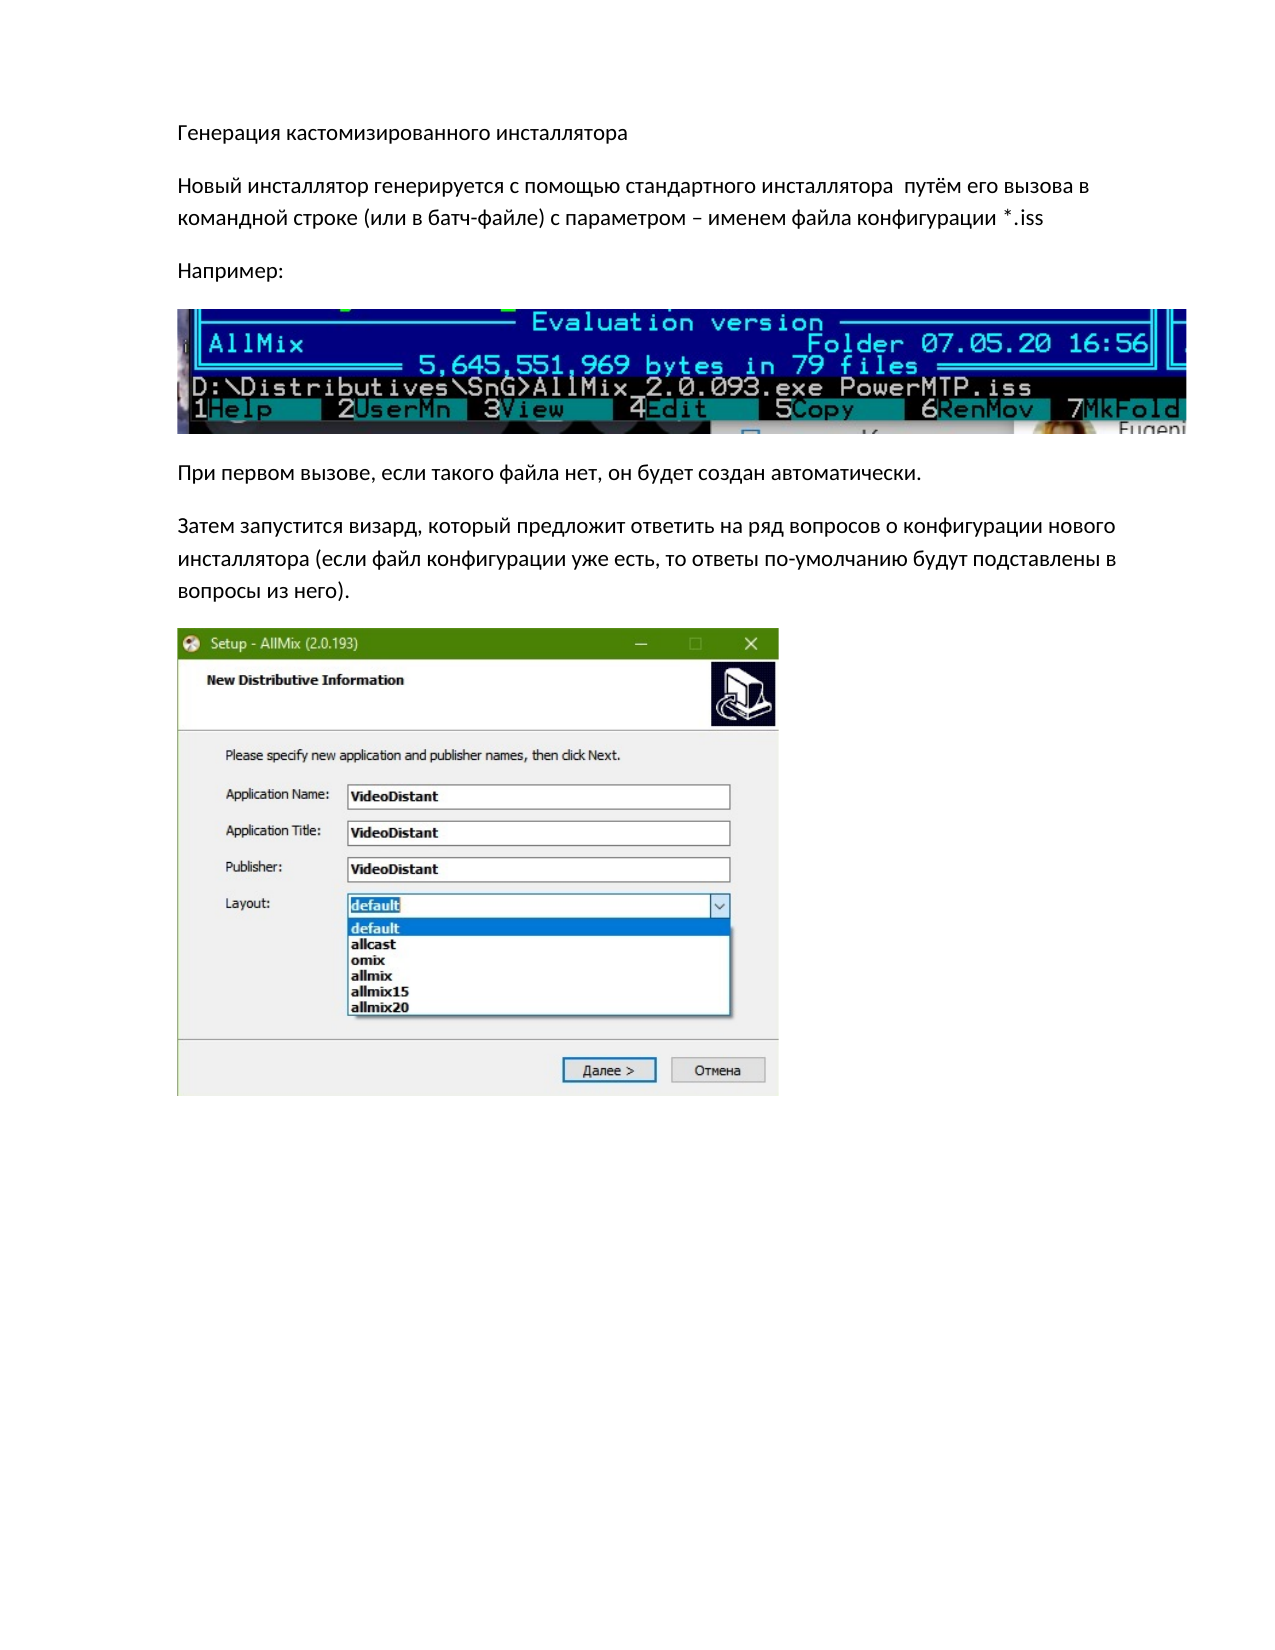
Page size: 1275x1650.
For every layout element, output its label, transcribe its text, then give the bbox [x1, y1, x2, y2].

text Например: [177, 256, 1186, 284]
text При первом вызове, если такого файла нет, он будет создан автоматически. [177, 458, 1186, 487]
picture [177, 628, 779, 1096]
text Генерация кастомизированного инсталлятора [177, 118, 1186, 146]
text Новый инсталлятор генерируется с помощью стандартного инсталлятора путём его вызова в командной строке (или в батч-файле) с параметром – именем файла конфигурации *.iss [177, 171, 1186, 231]
text Затем запустится визард, который предложит ответить на ряд вопросов о конфигурации нового инсталлятора (если файл конфигурации уже есть, то ответы по-умолчанию будут подставлены в вопросы из него). [177, 512, 1186, 604]
picture [177, 309, 1187, 434]
